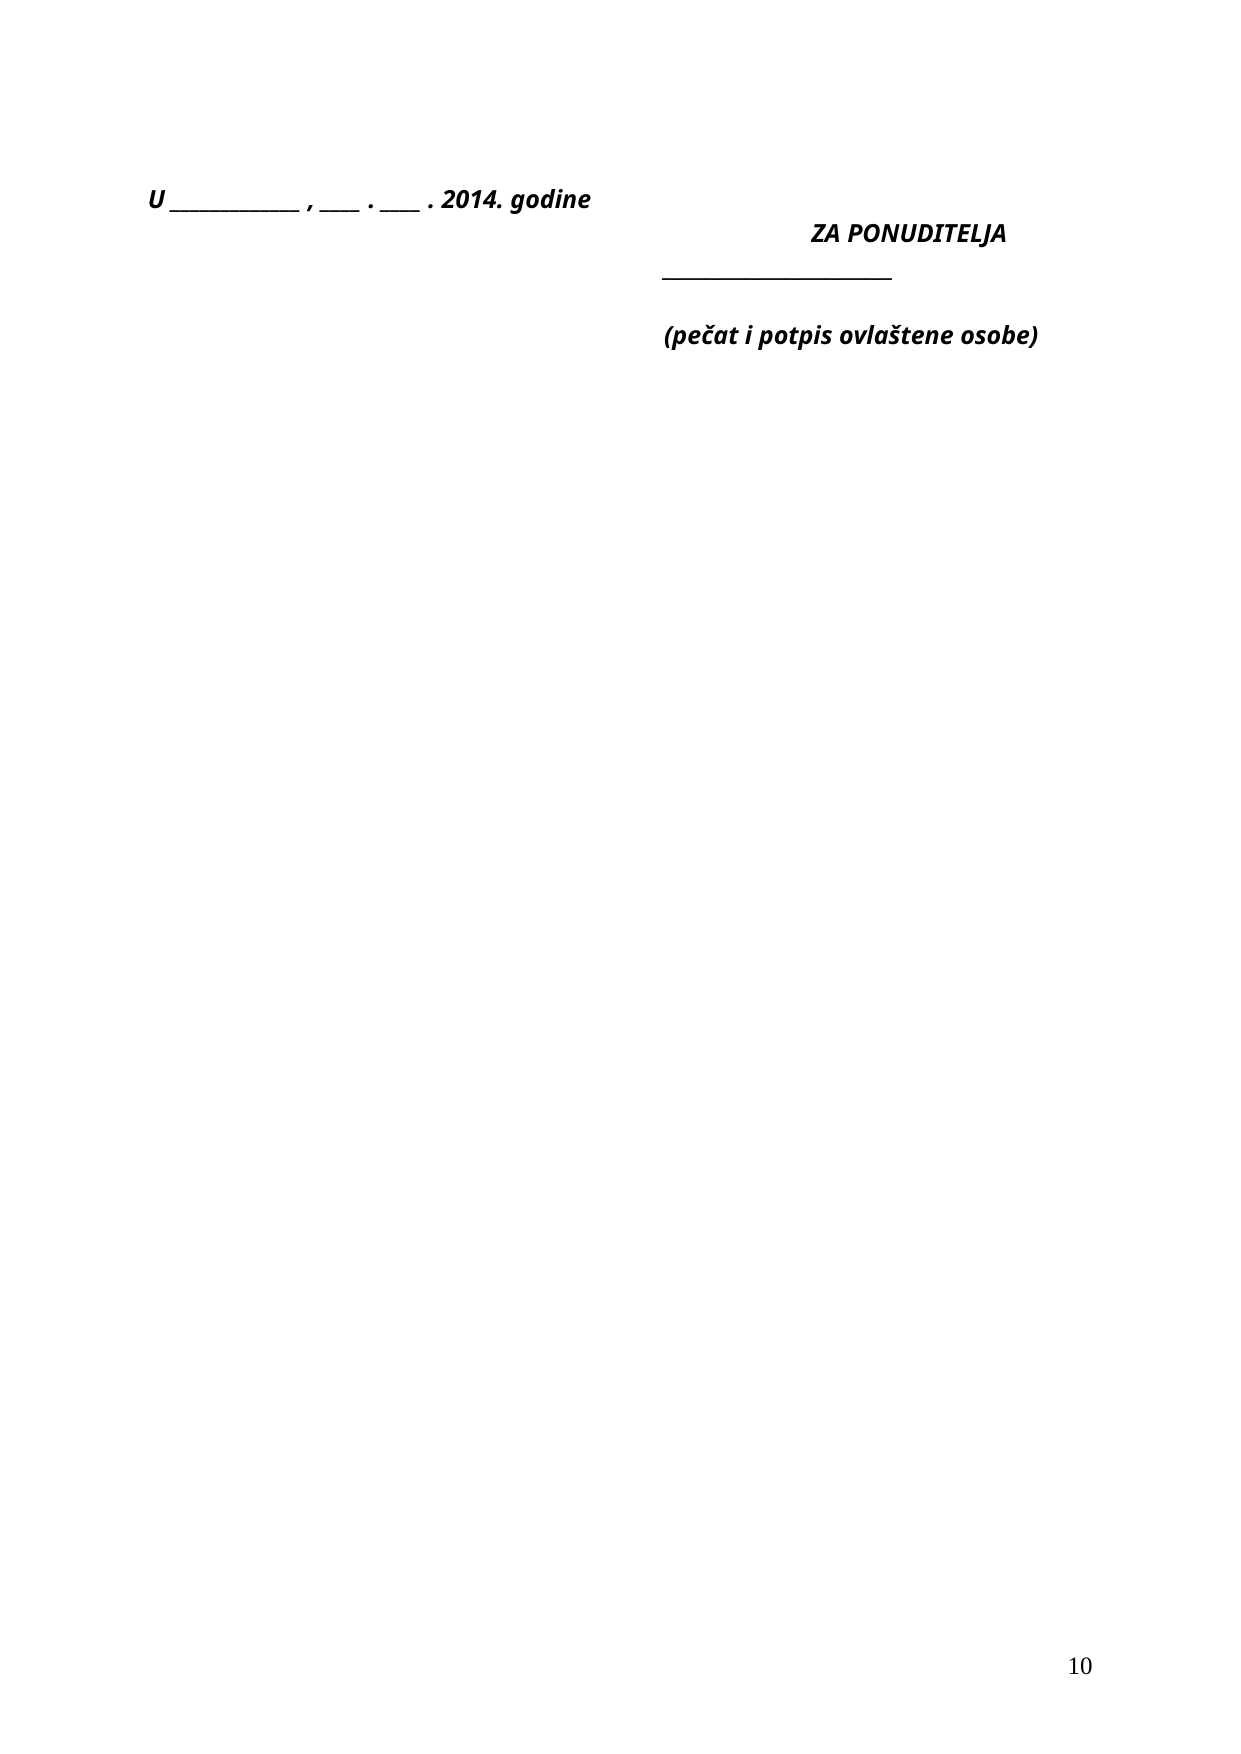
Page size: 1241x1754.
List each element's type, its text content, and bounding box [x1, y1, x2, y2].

text U _____________ , ____ . ____ . 2014. godine [148, 182, 1092, 216]
text (pečat i potpis ovlaštene osobe) [590, 318, 1092, 352]
text ZA PONUDITELJA [148, 216, 1092, 250]
text _______________________ [664, 250, 1092, 284]
